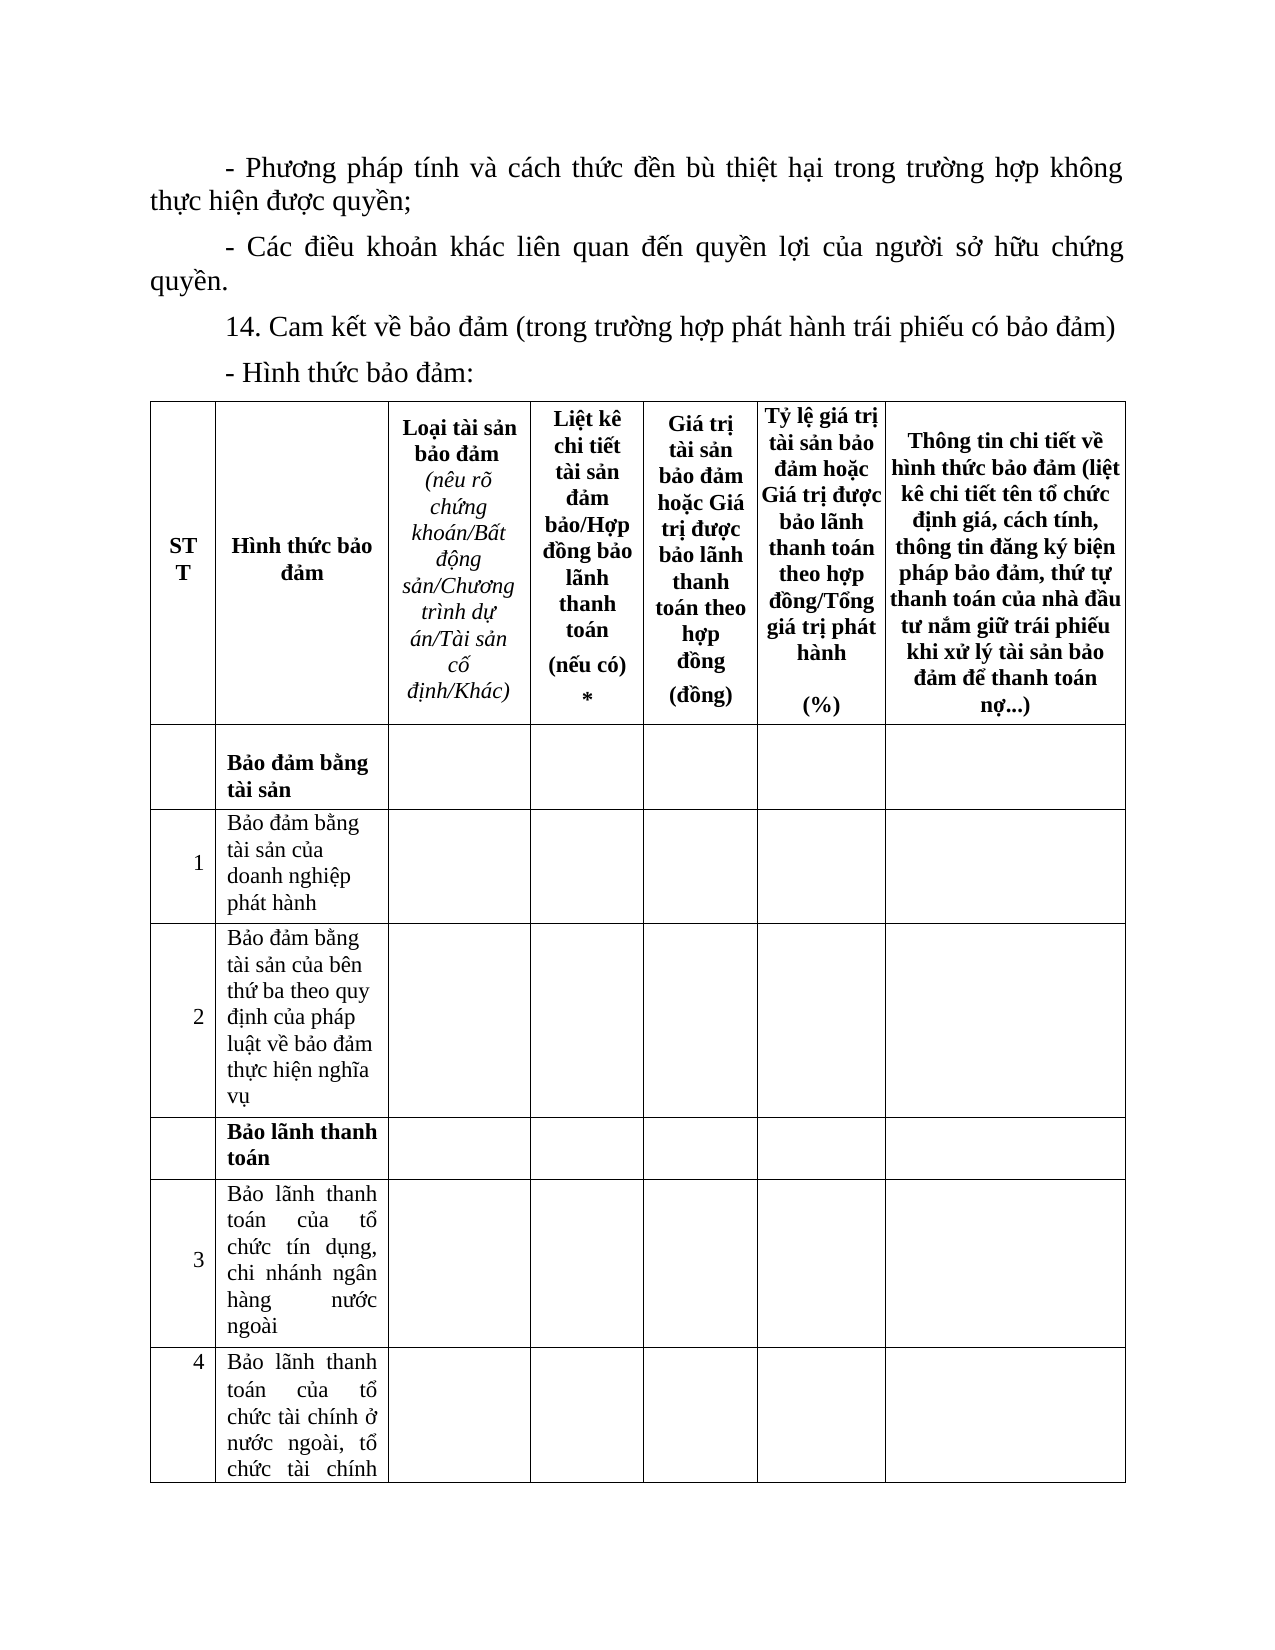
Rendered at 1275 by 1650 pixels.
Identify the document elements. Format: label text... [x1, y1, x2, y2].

table_header STT [151, 402, 215, 723]
table_cell [389, 810, 530, 923]
table_cell [389, 1180, 530, 1347]
table_cell [886, 1180, 1125, 1347]
table_cell [531, 1118, 643, 1179]
table_cell 3 [151, 1180, 215, 1347]
table_cell Bảo đảm bằng tài sản của bên thứ ba theo quy định của pháp luật về bảo đảm thực hiện nghĩa vụ [216, 924, 388, 1117]
table_header Thông tin chi tiết về hình thức bảo đảm (liệt kê chi tiết tên tổ chức định giá, cách tính, thông tin đăng ký biện pháp bảo đảm, thứ tự thanh toán của nhà đầu tư nắm giữ trái phiếu khi xử lý tài sản bảo đảm để thanh toán nợ...) [886, 402, 1125, 723]
table_cell [531, 810, 643, 923]
table_cell [644, 810, 757, 923]
table_cell [758, 1348, 885, 1482]
table_cell [886, 725, 1125, 808]
table_cell 2 [151, 924, 215, 1117]
table_cell [531, 924, 643, 1117]
table_cell [758, 1118, 885, 1179]
text - Hình thức bảo đảm: [150, 355, 1125, 389]
table_cell [758, 924, 885, 1117]
table_header Loại tài sản bảo đảm (nêu rõ chứng khoán/Bất động sản/Chương trình dự án/Tài sản cố định/Khác) [389, 402, 530, 723]
table_header Liệt kê chi tiết tài sản đảm bảo/Hợp đồng bảo lãnh thanh toán (nếu có) * [531, 402, 643, 723]
table_cell [758, 725, 885, 808]
table_cell [886, 924, 1125, 1117]
table_cell Bảo lãnh thanh toán [216, 1118, 388, 1179]
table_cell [216, 1348, 388, 1482]
table_header Hình thức bảo đảm [216, 402, 388, 723]
table_cell [758, 1180, 885, 1347]
table_cell [644, 1348, 757, 1482]
table_cell [886, 1118, 1125, 1179]
table_cell [531, 1348, 643, 1482]
table_cell [758, 810, 885, 923]
table_cell Bảo đảm bằng tài sản của doanh nghiệp phát hành [216, 810, 388, 923]
table_cell 1 [151, 810, 215, 923]
table_cell [389, 725, 530, 808]
table_cell [531, 1180, 643, 1347]
table_cell [644, 924, 757, 1117]
table_cell [886, 810, 1125, 923]
text 14. Cam kết về bảo đảm (trong trường hợp phát hành trái phiếu có bảo đảm) [150, 309, 1125, 343]
text - Các điều khoản khác liên quan đến quyền lợi của người sở hữu chứng quyền. [150, 229, 1125, 297]
table_cell [644, 1118, 757, 1179]
table_cell Bảo đảm bằng tài sản [216, 725, 388, 808]
table_cell 4 [151, 1348, 215, 1482]
table_cell [531, 725, 643, 808]
text - Phương pháp tính và cách thức đền bù thiệt hại trong trường hợp không thực hiện được quyền; [150, 150, 1125, 217]
table_header Giá trị tài sản bảo đảm hoặc Giá trị được bảo lãnh thanh toán theo hợp đồng (đồng) [644, 402, 757, 723]
table_cell [389, 1348, 530, 1482]
table_cell [151, 1118, 215, 1179]
table_cell [389, 1118, 530, 1179]
table_cell [389, 924, 530, 1117]
table_cell [644, 1180, 757, 1347]
table_header Tỷ lệ giá trị tài sản bảo đảm hoặc Giá trị được bảo lãnh thanh toán theo hợp đồng/Tổng giá trị phát hành (%) [758, 402, 885, 723]
table_cell [151, 725, 215, 808]
table_cell Bảo lãnh thanh toán của tổ chức tín dụng, chi nhánh ngân hàng nước ngoài [216, 1180, 388, 1347]
table_cell [644, 725, 757, 808]
table_cell [886, 1348, 1125, 1482]
